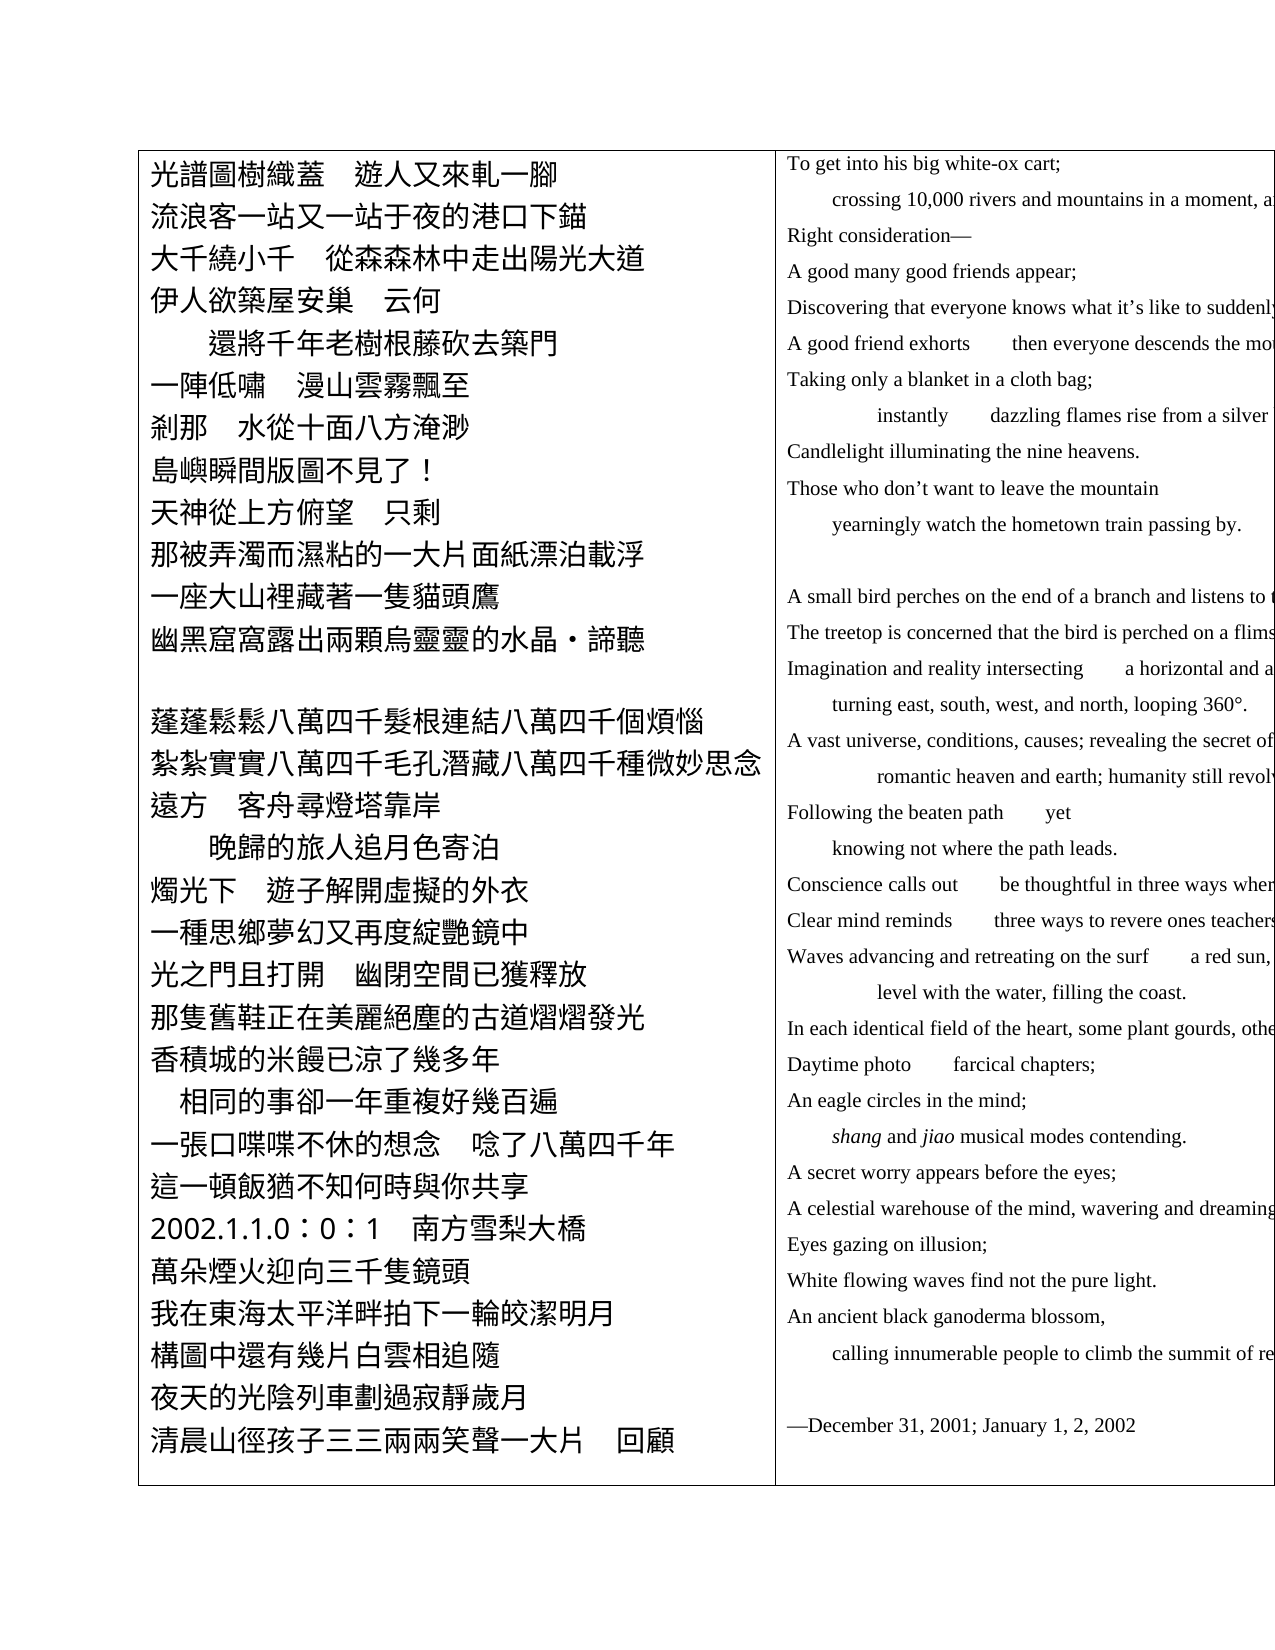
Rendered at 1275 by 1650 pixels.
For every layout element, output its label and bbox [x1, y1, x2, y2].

table_header [139, 151, 775, 1484]
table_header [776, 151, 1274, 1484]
